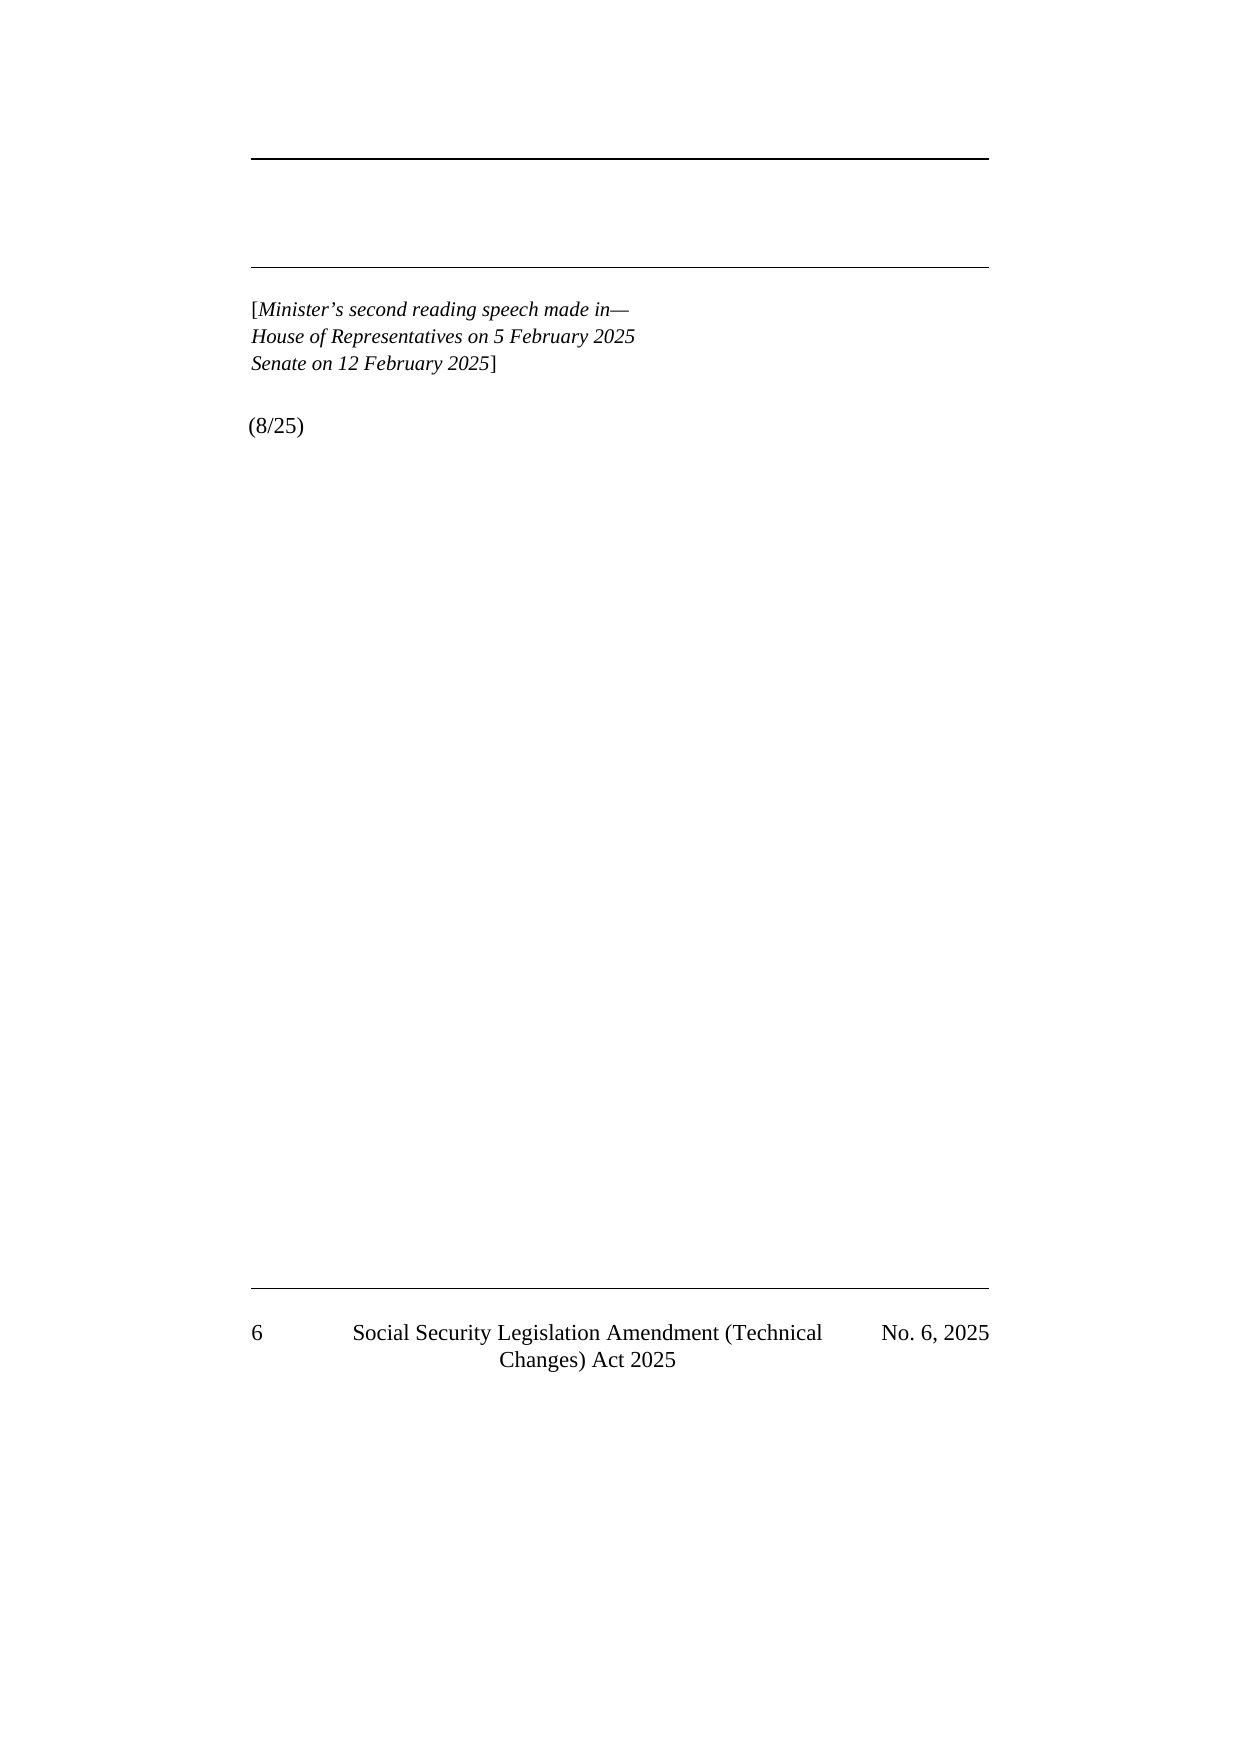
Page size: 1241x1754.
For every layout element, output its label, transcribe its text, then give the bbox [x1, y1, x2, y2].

text (8/25) [248, 411, 304, 438]
text House of Representatives on 5 February 2025 [251, 321, 989, 348]
text Senate on 12 February 2025] [251, 348, 989, 375]
text [Minister’s second reading speech made in— [251, 294, 989, 321]
